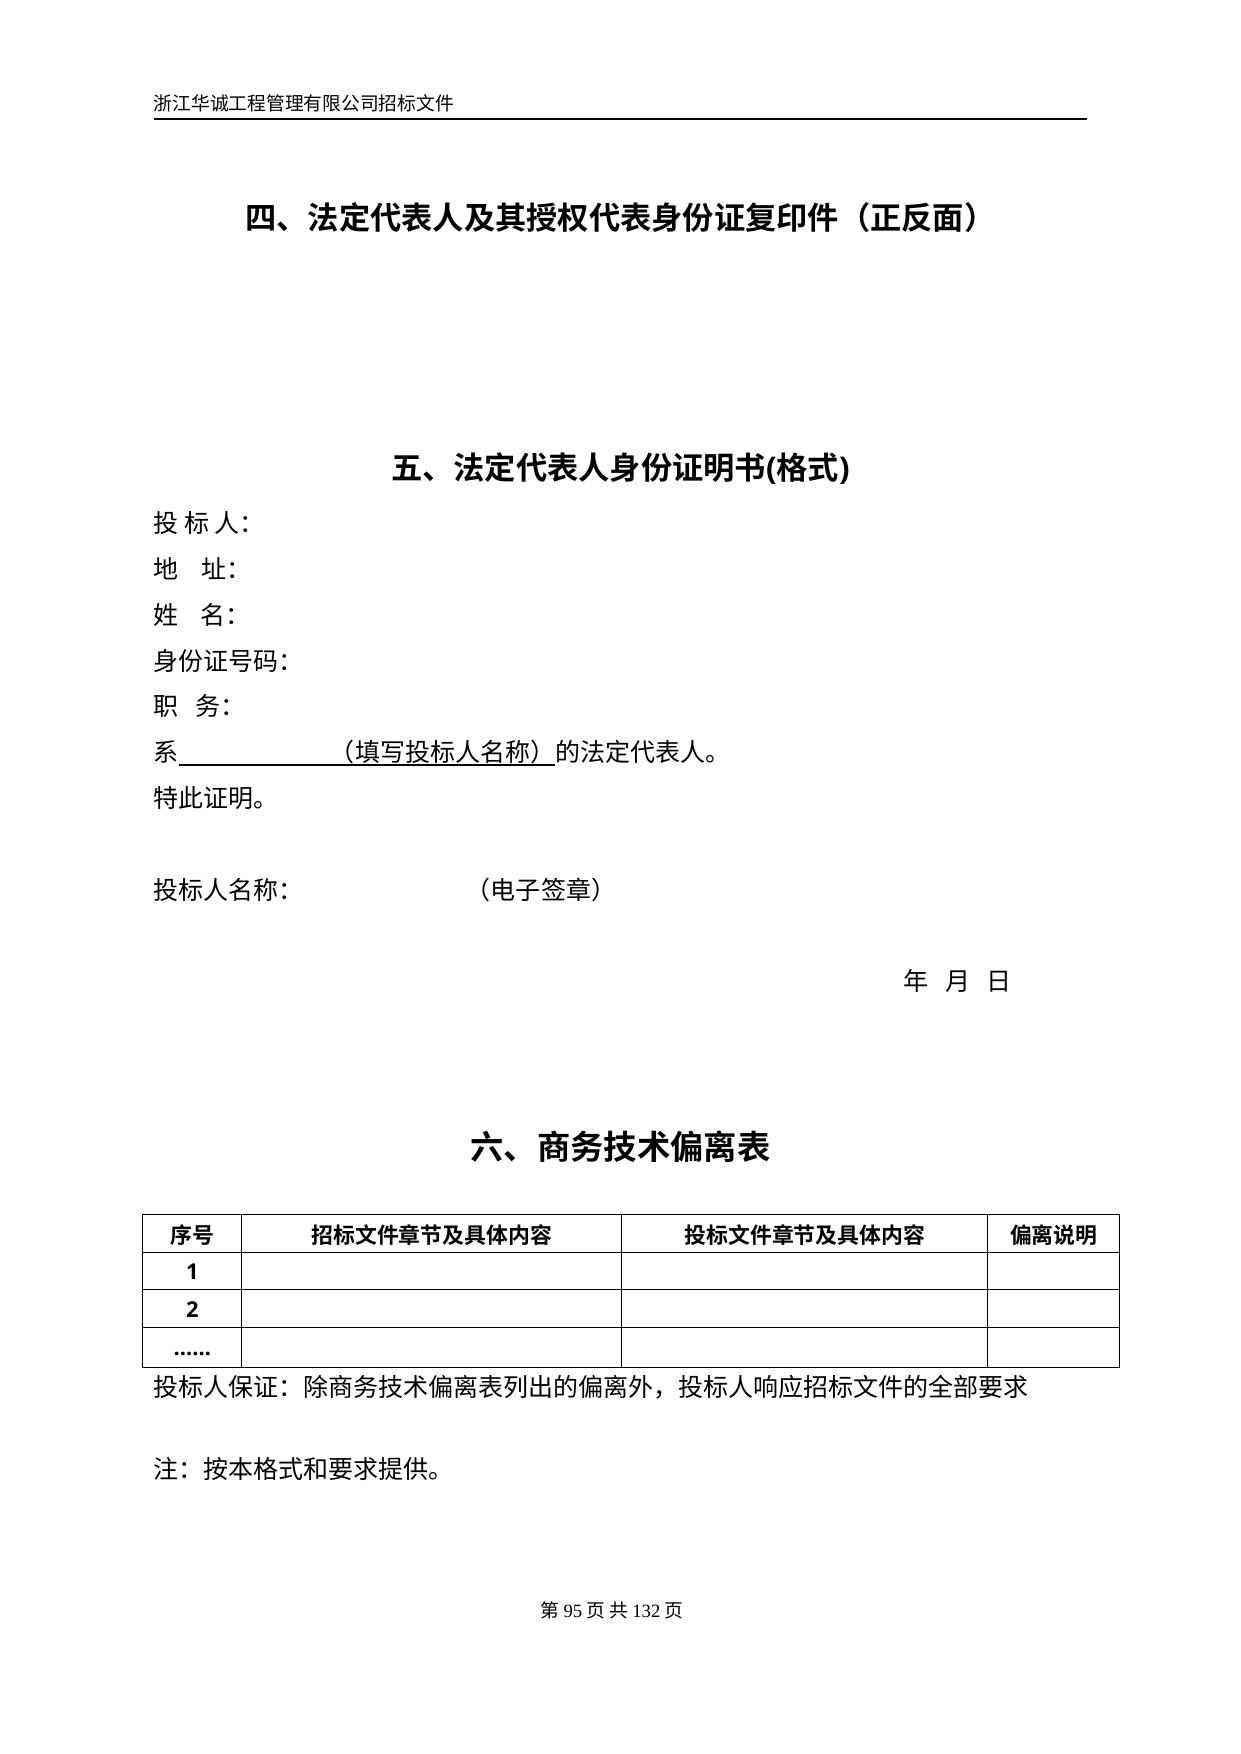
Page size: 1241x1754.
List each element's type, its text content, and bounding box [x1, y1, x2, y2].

text 姓 名： [153, 587, 1057, 633]
table_cell …… [143, 1328, 241, 1367]
text 五、法定代表人身份证明书(格式) [153, 412, 1087, 496]
table_cell [622, 1253, 987, 1289]
table_cell [988, 1290, 1119, 1327]
table_cell [242, 1328, 621, 1367]
text 地 址： [153, 542, 1087, 587]
table_cell [622, 1328, 987, 1367]
table_header 偏离说明 [988, 1215, 1119, 1252]
text 四、法定代表人及其授权代表身份证复印件（正反面） [153, 162, 1087, 246]
table_header 招标文件章节及具体内容 [242, 1215, 621, 1252]
text 注：按本格式和要求提供。 [153, 1449, 1043, 1486]
table_cell [242, 1253, 621, 1289]
table_cell [988, 1328, 1119, 1367]
text 身份证号码： [153, 633, 1057, 679]
text 六、商务技术偏离表 [153, 1121, 1087, 1169]
table_cell [242, 1290, 621, 1327]
text 系 （填写投标人名称）的法定代表人。 [153, 725, 1087, 771]
table_header 序号 [143, 1215, 241, 1252]
text 特此证明。 [153, 771, 1087, 817]
table_cell 2 [143, 1290, 241, 1327]
text 年 月 日 [153, 954, 1012, 1000]
text 职 务： [153, 679, 1057, 725]
table_header 投标文件章节及具体内容 [622, 1215, 987, 1252]
text 投标人保证：除商务技术偏离表列出的偏离外，投标人响应招标文件的全部要求 [153, 1368, 1087, 1404]
table_cell 1 [143, 1253, 241, 1289]
table_cell [988, 1253, 1119, 1289]
text 投标人名称： （电子签章） [153, 862, 1087, 908]
text 投 标 人： [153, 496, 1087, 542]
table_cell [622, 1290, 987, 1327]
